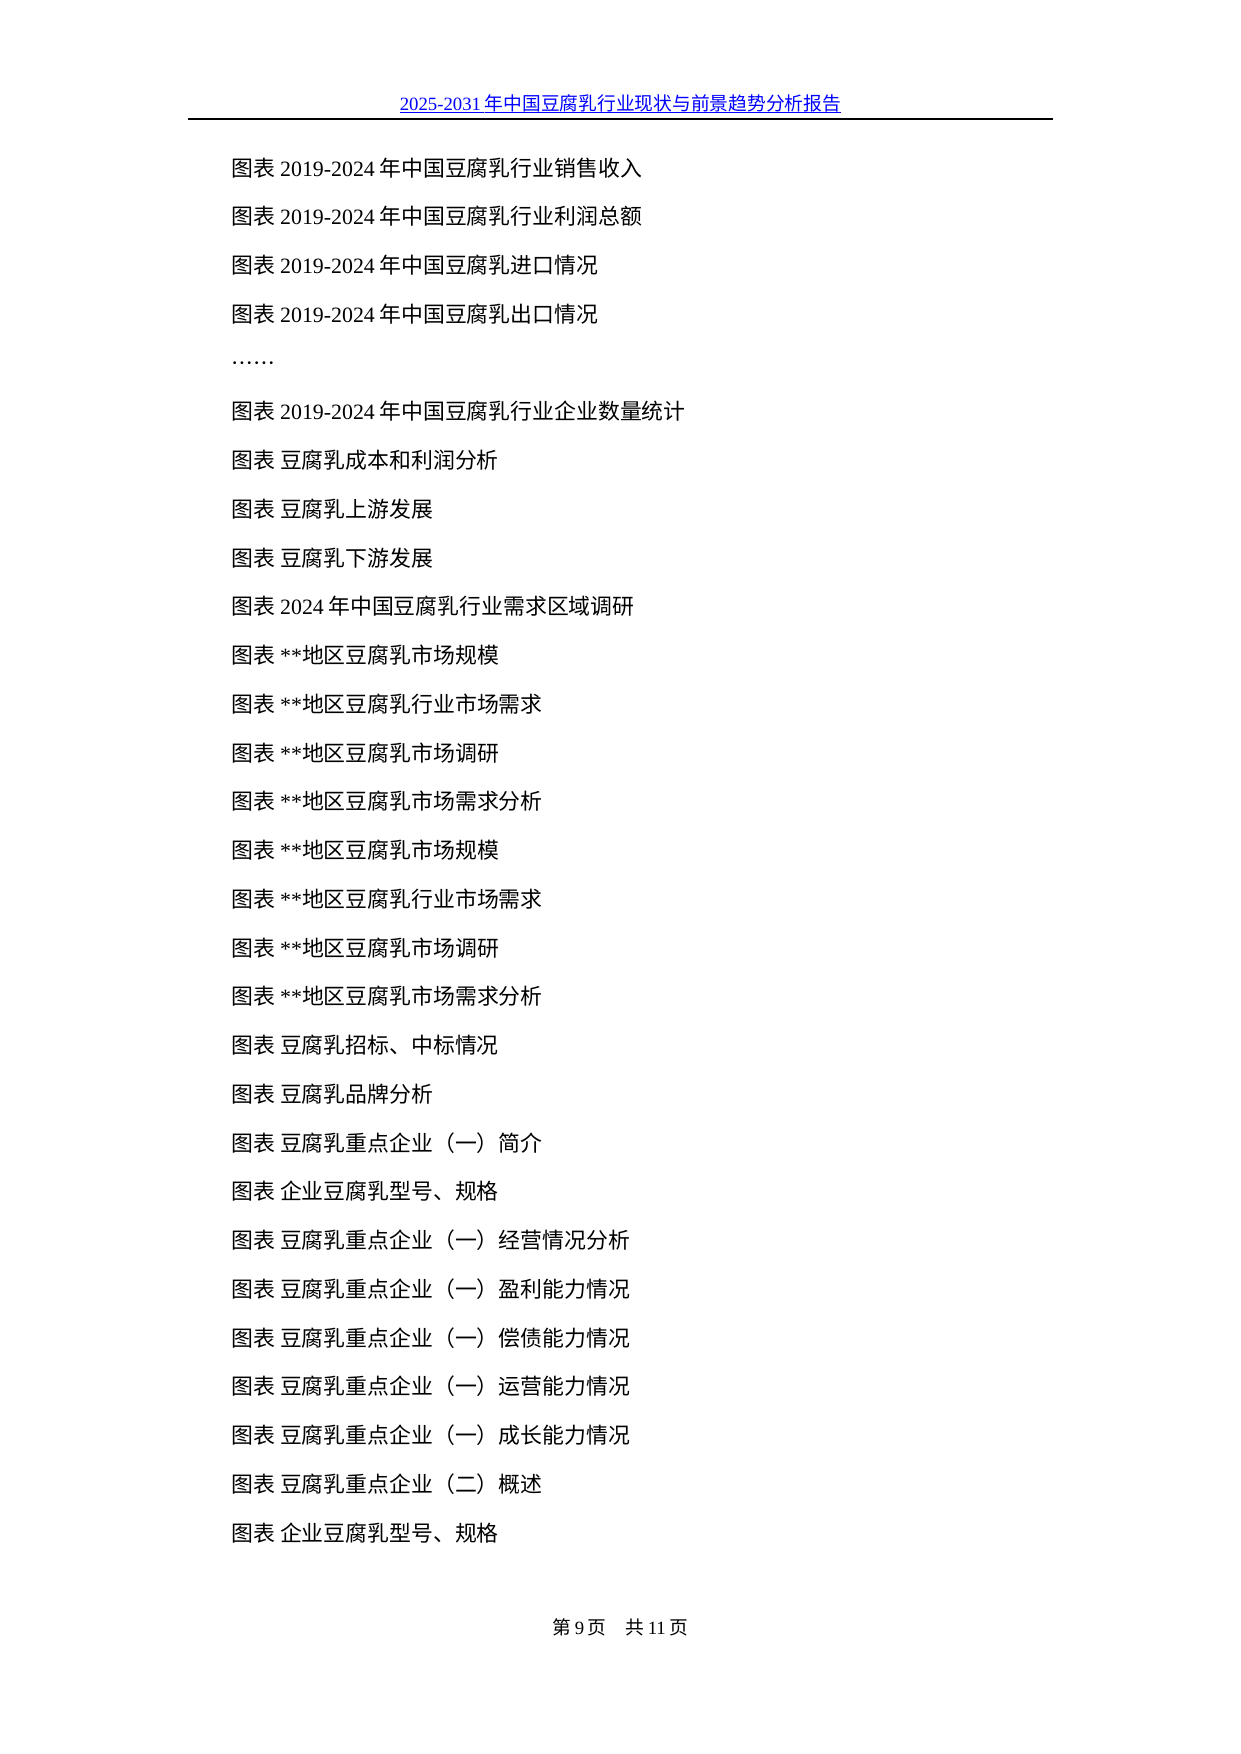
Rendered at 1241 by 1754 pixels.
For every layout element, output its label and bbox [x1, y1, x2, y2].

text [187, 150, 1053, 1548]
